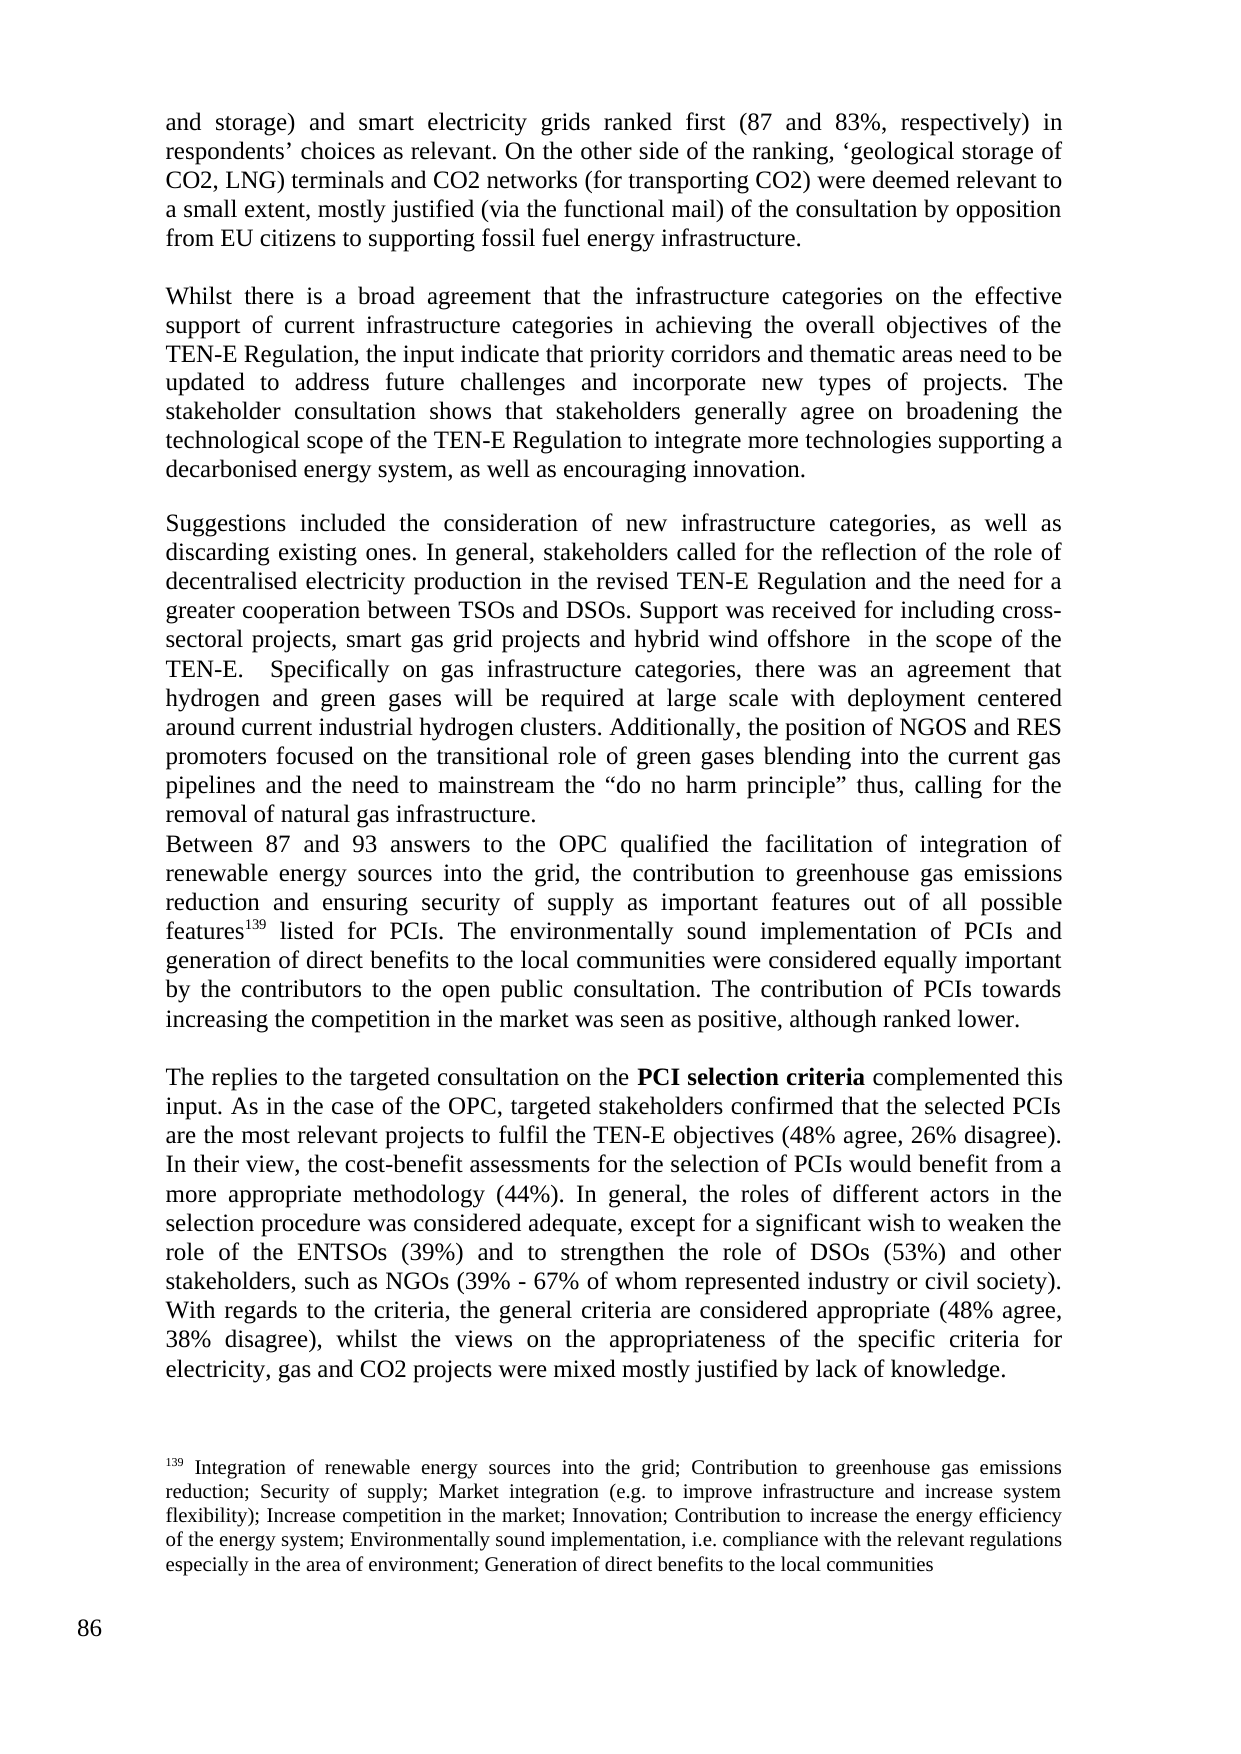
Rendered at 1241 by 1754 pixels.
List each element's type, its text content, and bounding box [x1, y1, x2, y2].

list Between 87 and 93 answers to the OPC qualified the facilitation of integration of renewable energy sources into the grid, the contribution to greenhouse gas emissions reduction and ensuring security of supply as important features out of all possible features listed for PCIs. The environmentally sound implementation of PCIs and generation of direct benefits to the local communities were considered equally important by the contributors to the open public consultation. The contribution of PCIs towards increasing the competition in the market was seen as positive, although ranked lower. [165, 828, 1063, 1032]
text Suggestions included the consideration of new infrastructure categories, as well as discarding existing ones. In general, stakeholders called for the reflection of the role of decentralised electricity production in the revised TEN-E Regulation and the need for a greater cooperation between TSOs and DSOs. Support was received for including cross-sectoral projects, smart gas grid projects and hybrid wind offshore in the scope of the TEN-E. Specifically on gas infrastructure categories, there was an agreement that hydrogen and green gases will be required at large scale with deployment centered around current industrial hydrogen clusters. Additionally, the position of NGOS and RES promoters focused on the transitional role of green gases blending into the current gas pipelines and the need to mainstream the “do no harm principle” thus, calling for the removal of natural gas infrastructure. [165, 507, 1063, 828]
list The replies to the targeted consultation on the PCI selection criteria complemented this input. As in the case of the OPC, targeted stakeholders confirmed that the selected PCIs are the most relevant projects to fulfil the TEN-E objectives (48% agree, 26% disagree). In their view, the cost-benefit assessments for the selection of PCIs would benefit from a more appropriate methodology (44%). In general, the roles of different actors in the selection procedure was considered adequate, except for a significant wish to weaken the role of the ENTSOs (39%) and to strengthen the role of DSOs (53%) and other stakeholders, such as NGOs (39% - 67% of whom represented industry or civil society). With regards to the criteria, the general criteria are considered appropriate (48% agree, 38% disagree), whilst the views on the appropriateness of the specific criteria for electricity, gas and CO2 projects were mixed mostly justified by lack of knowledge. [165, 1062, 1063, 1382]
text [165, 106, 1063, 252]
text Whilst there is a broad agreement that the infrastructure categories on the effective support of current infrastructure categories in achieving the overall objectives of the TEN-E Regulation, the input indicate that priority corridors and thematic areas need to be updated to address future challenges and incorporate new types of projects. The stakeholder consultation shows that stakeholders generally agree on broadening the technological scope of the TEN-E Regulation to integrate more technologies supporting a decarbonised energy system, as well as encouraging innovation. [165, 281, 1063, 482]
